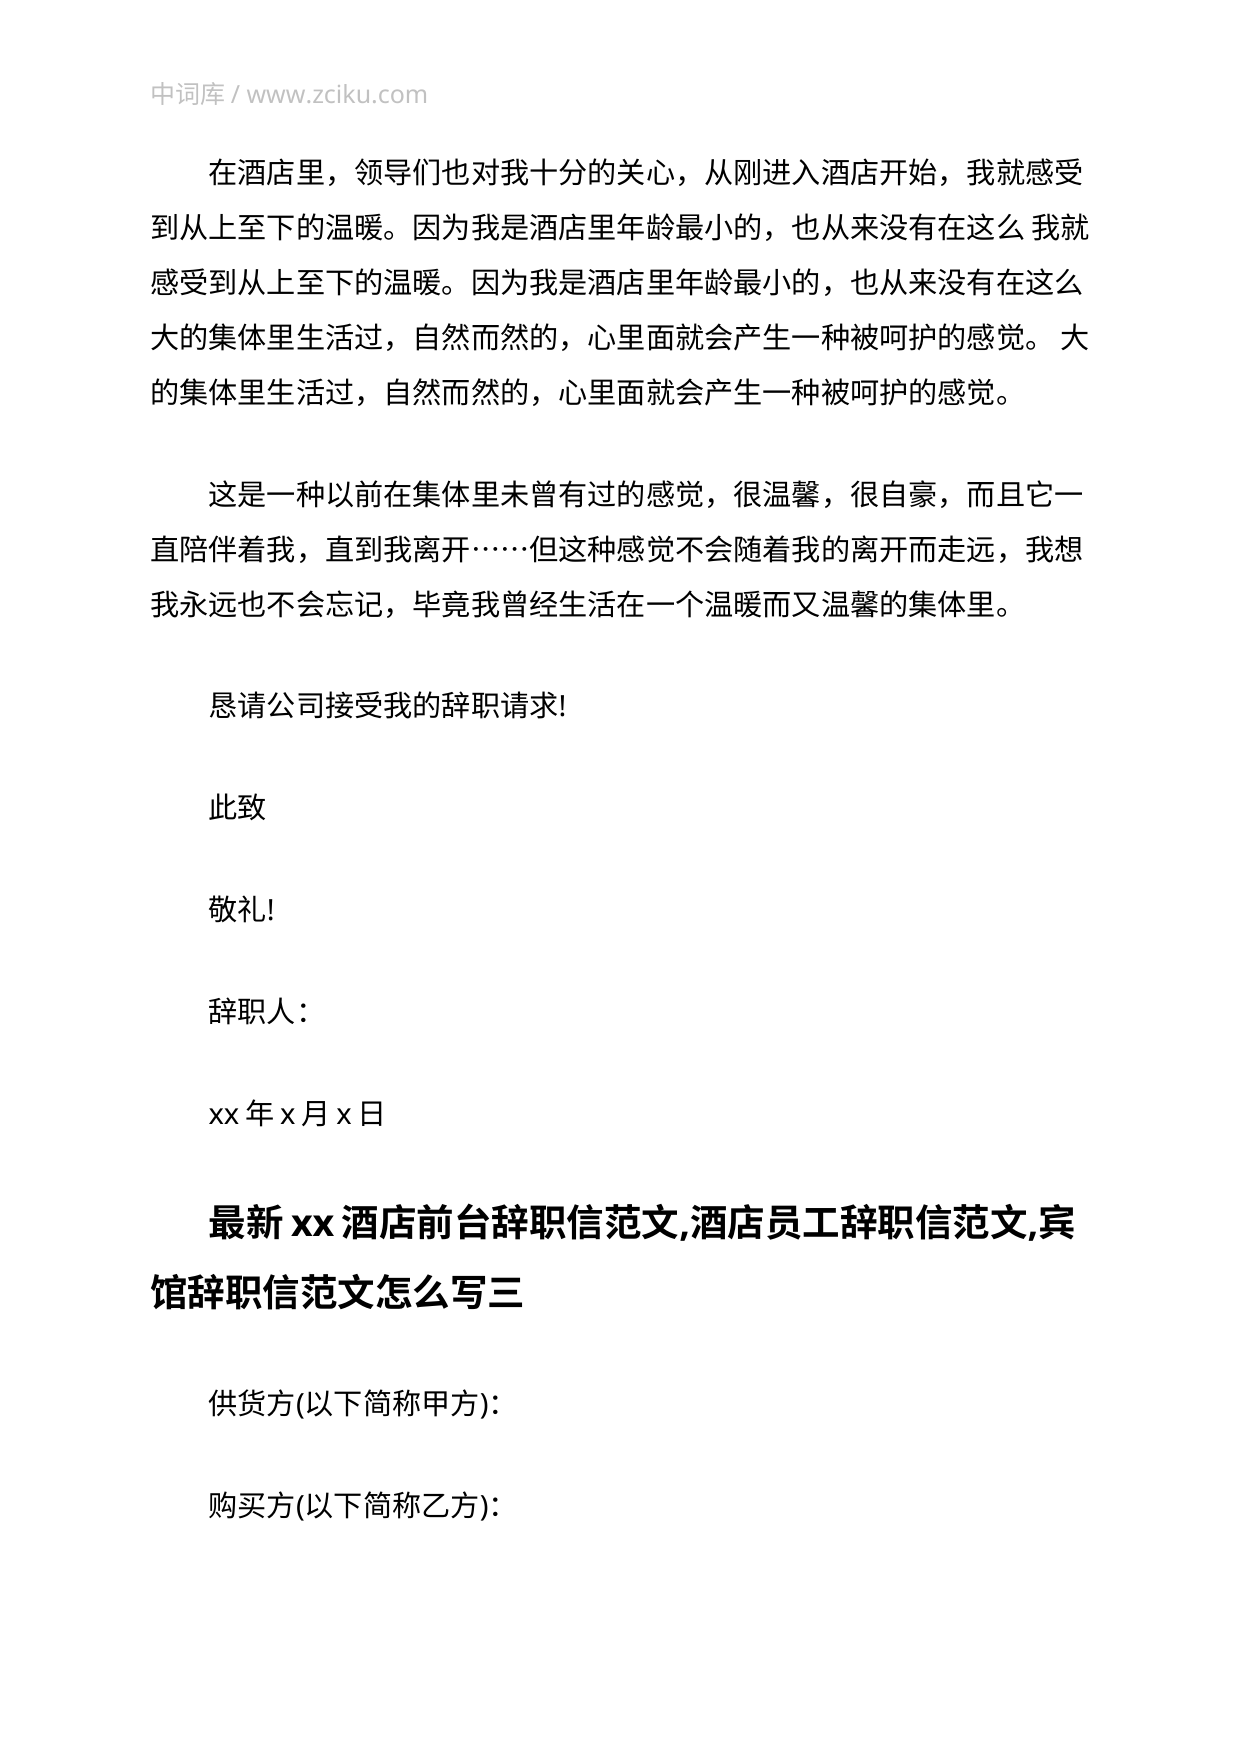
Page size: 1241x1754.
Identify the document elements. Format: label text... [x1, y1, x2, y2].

text 恳请公司接受我的辞职请求! [150, 683, 1090, 725]
text 最新xx酒店前台辞职信范文,酒店员工辞职信范文,宾馆辞职信范文怎么写三 [150, 1192, 1090, 1317]
text xx年x月x日 [150, 1090, 1090, 1133]
text 此致 [150, 785, 1090, 827]
text 供货方(以下简称甲方)： [150, 1381, 1090, 1423]
text 在酒店里，领导们也对我十分的关心，从刚进入酒店开始，我就感受到从上至下的温暖。因为我是酒店里年龄最小的，也从来没有在这么 我就感受到从上至下的温暖。因为我是酒店里年龄最小的，也从来没有在这么 大的集体里生活过，自然而然的，心里面就会产生一种被呵护的感觉。 大的集体里生活过，自然而然的，心里面就会产生一种被呵护的感觉。 [150, 150, 1090, 412]
text 敬礼! [150, 887, 1090, 929]
text 购买方(以下简称乙方)： [150, 1482, 1090, 1525]
text 这是一种以前在集体里未曾有过的感觉，很温馨，很自豪，而且它一直陪伴着我，直到我离开……但这种感觉不会随着我的离开而走远，我想我永远也不会忘记，毕竟我曾经生活在一个温暖而又温馨的集体里。 [150, 471, 1090, 623]
text 辞职人： [150, 989, 1090, 1031]
